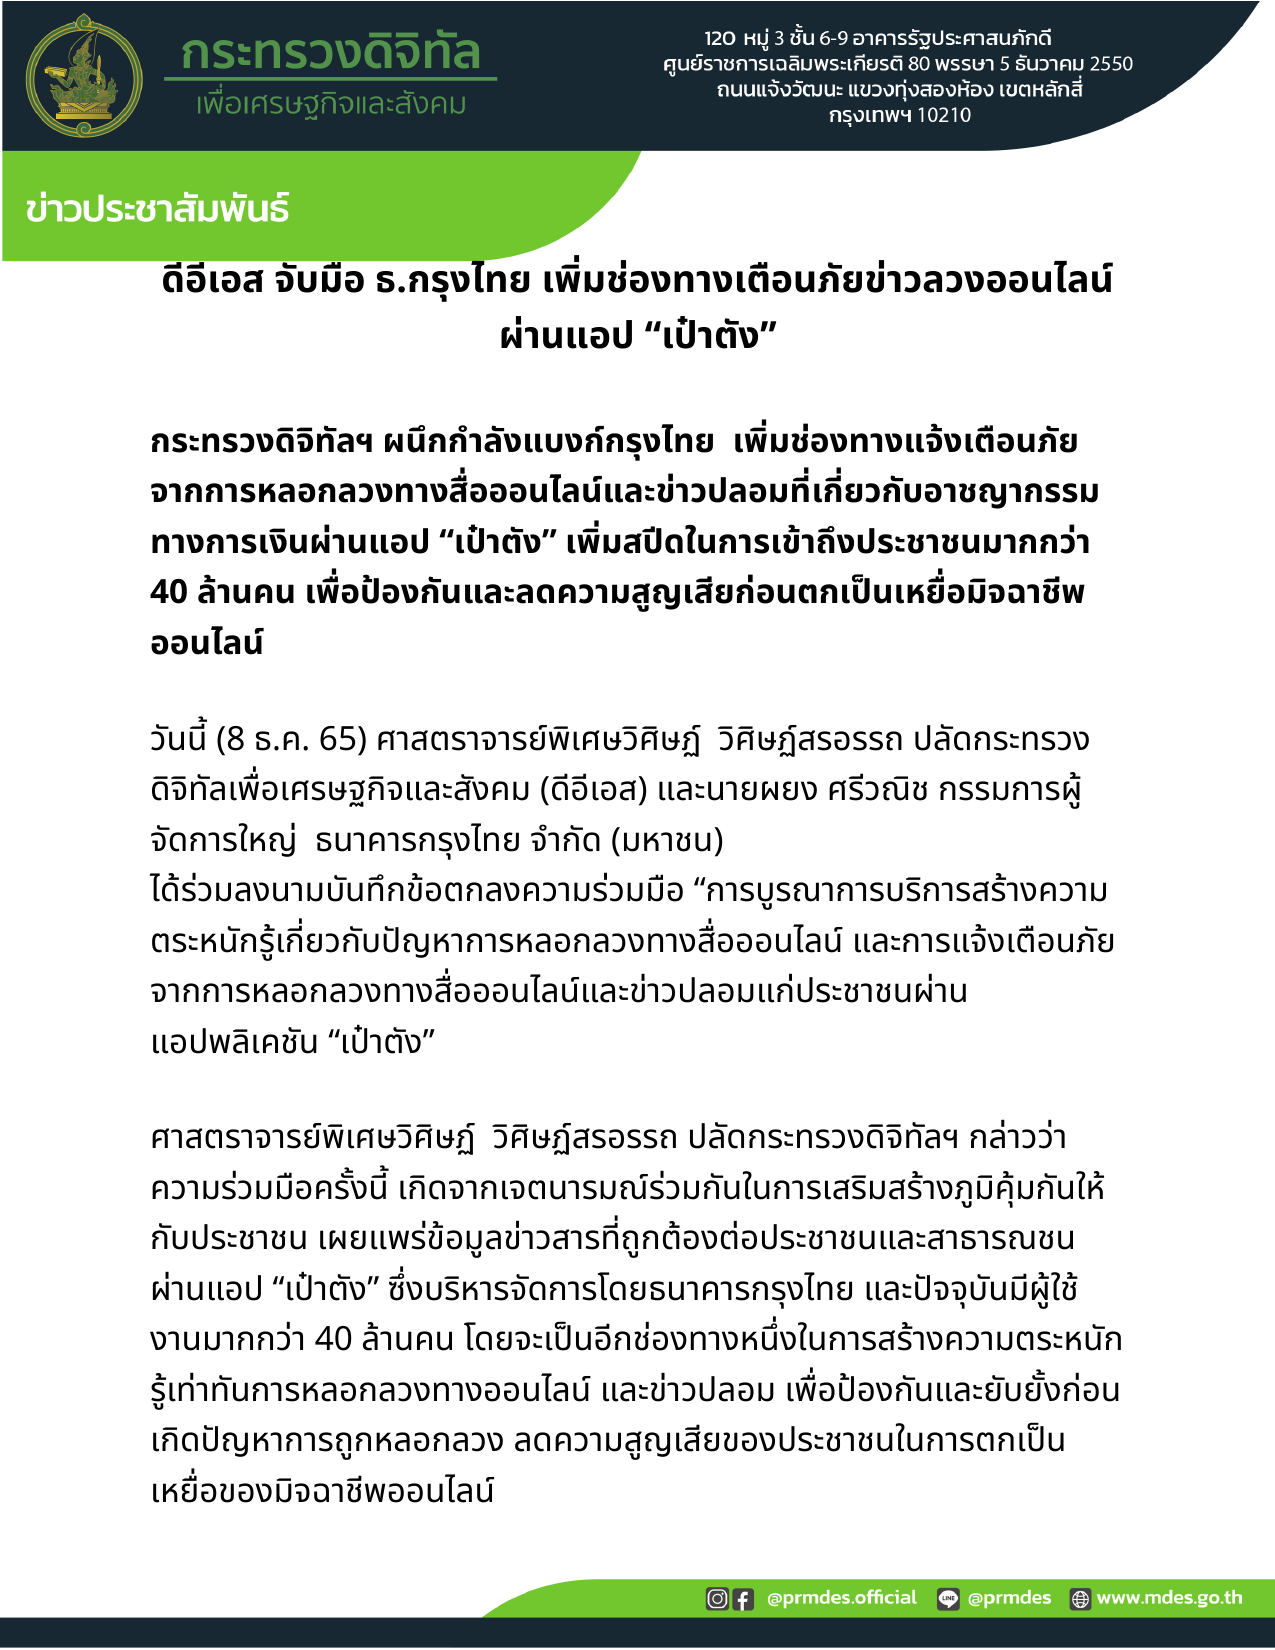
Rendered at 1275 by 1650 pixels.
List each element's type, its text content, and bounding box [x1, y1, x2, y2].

text ดีอีเอส จับมือ ธ.กรุงไทย เพิ่มช่องทางเตือนภัยข่าวลวงออนไลน์ผ่านแอป “เป๋าตัง” [150, 252, 1125, 366]
text กระทรวงดิจิทัลฯ ผนึกกำลังแบงก์กรุงไทย เพิ่มช่องทางแจ้งเตือนภัยจากการหลอกลวงทางสื่อออนไลน์และข่าวปลอมที่เกี่ยวกับอาชญากรรมทางการเงินผ่านแอป “เป๋าตัง” เพิ่มสปีดในการเข้าถึงประชาชนมากกว่า 40 ล้านคน เพื่อป้องกันและลดความสูญเสียก่อนตกเป็นเหยื่อมิจฉาชีพออนไลน์ [150, 417, 1125, 669]
text ศาสตราจารย์พิเศษวิศิษฏ์ วิศิษฏ์สรอรรถ ปลัดกระทรวงดิจิทัลฯ กล่าวว่า ความร่วมมือครั้งนี้ เกิดจากเจตนารมณ์ร่วมกันในการเสริมสร้างภูมิคุ้มกันให้กับประชาชน เผยแพร่ข้อมูลข่าวสารที่ถูกต้องต่อประชาชนและสาธารณชน ผ่านแอป “เป๋าตัง” ซึ่งบริหารจัดการโดยธนาคารกรุงไทย และปัจจุบันมีผู้ใช้งานมากกว่า 40 ล้านคน โดยจะเป็นอีกช่องทางหนึ่งในการสร้างความตระหนักรู้เท่าทันการหลอกลวงทางออนไลน์ และข่าวปลอม เพื่อป้องกันและยับยั้งก่อนเกิดปัญหาการถูกหลอกลวง ลดความสูญเสียของประชาชนในการตกเป็นเหยื่อของมิจฉาชีพออนไลน์ [150, 1113, 1125, 1517]
text วันนี้ (8 ธ.ค. 65) ศาสตราจารย์พิเศษวิศิษฏ์ วิศิษฏ์สรอรรถ ปลัดกระทรวงดิจิทัลเพื่อเศรษฐกิจและสังคม (ดีอีเอส) และนายผยง ศรีวณิช กรรมการผู้จัดการใหญ่ ธนาคารกรุงไทย จำกัด (มหาชน) ได้ร่วมลงนามบันทึกข้อตกลงความร่วมมือ “การบูรณาการบริการสร้างความตระหนักรู้เกี่ยวกับปัญหาการหลอกลวงทางสื่อออนไลน์ และการแจ้งเตือนภัยจากการหลอกลวงทางสื่อออนไลน์และข่าวปลอมแก่ประชาชนผ่านแอปพลิเคชัน “เป๋าตัง” [150, 714, 1125, 1068]
picture [2, 1, 1275, 262]
picture [0, 1578, 1275, 1648]
